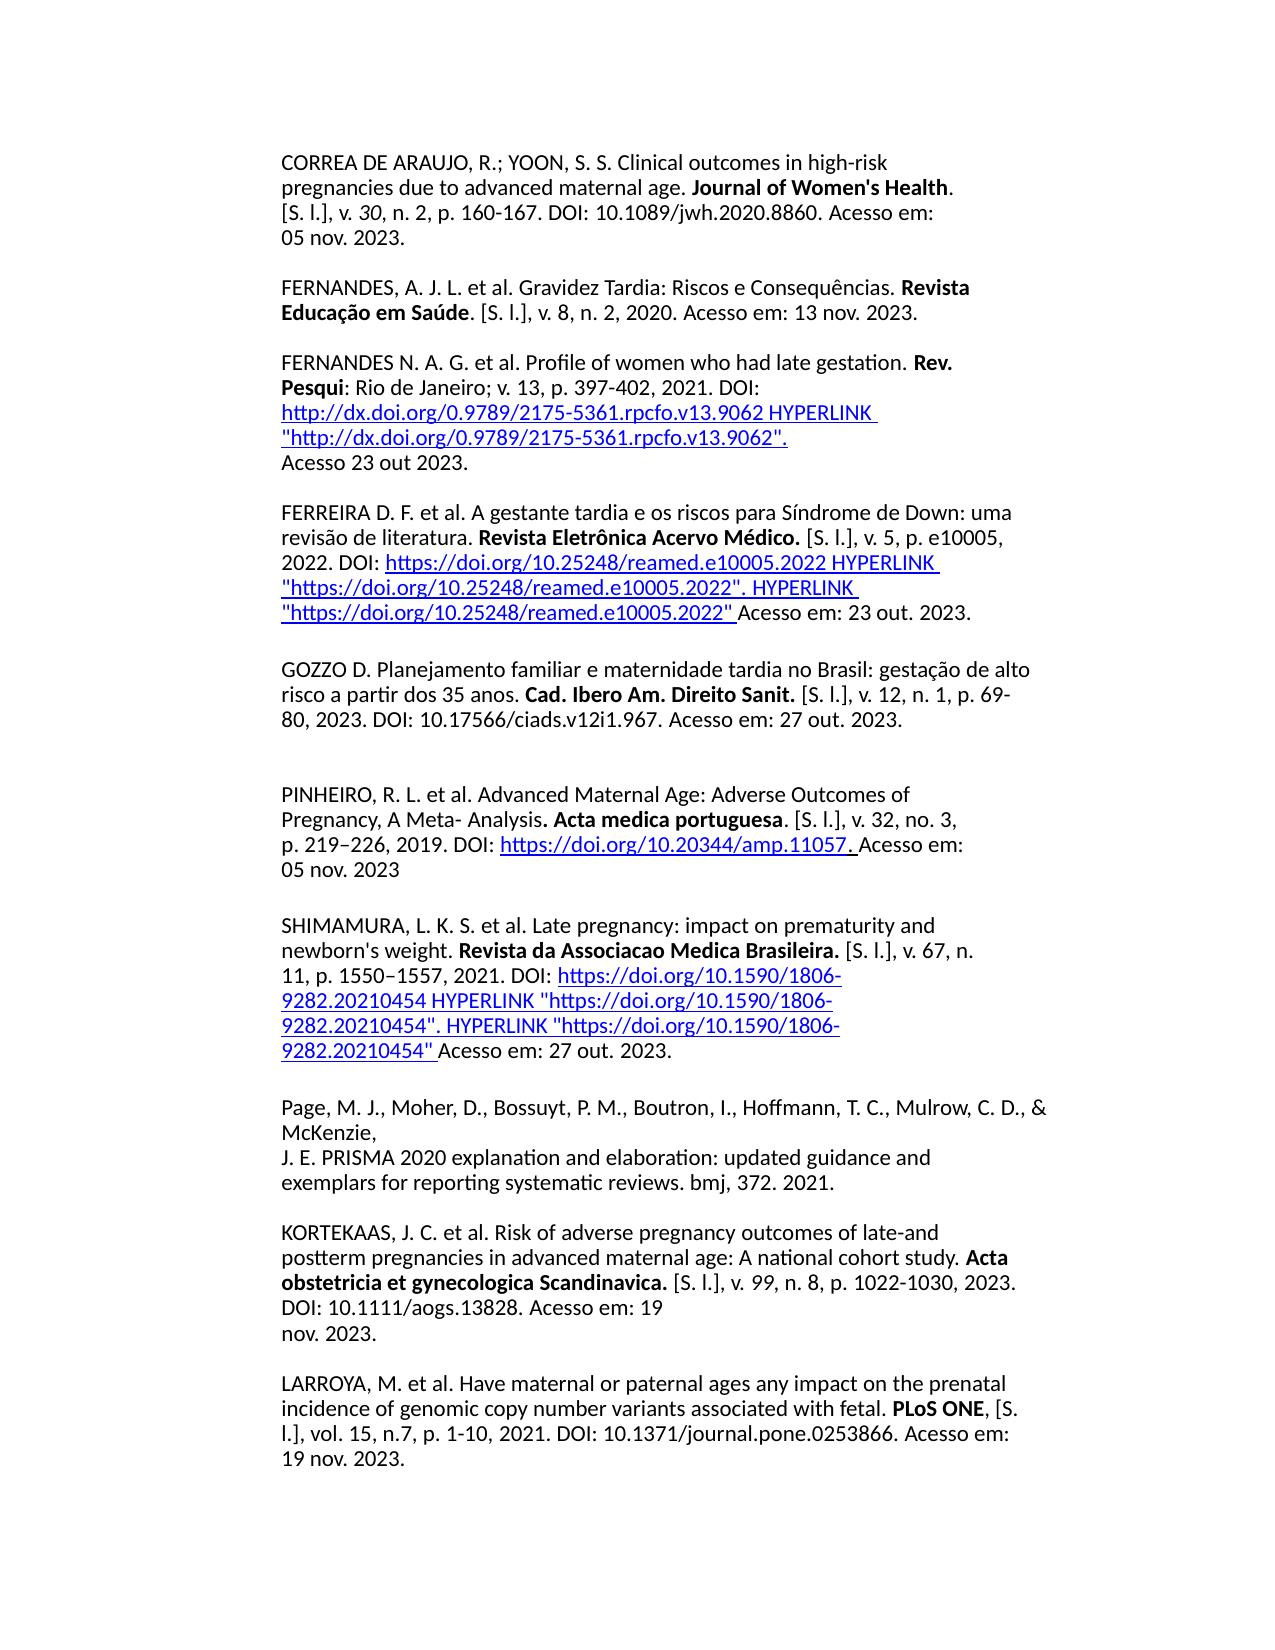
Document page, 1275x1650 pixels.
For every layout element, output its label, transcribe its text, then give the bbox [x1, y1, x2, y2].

text J. E. PRISMA 2020 explanation and elaboration: updated guidance and exemplars for reporting systematic reviews. bmj, 372. 2021. [281, 1145, 1028, 1195]
text Page, M. J., Moher, D., Bossuyt, P. M., Boutron, I., Hoffmann, T. C., Mulrow, C. D., & McKenzie, [281, 1095, 1125, 1145]
text CORREA DE ARAUJO, R.; YOON, S. S. Clinical outcomes in high-risk pregnancies due to advanced maternal age. Journal of Women's Health. [S. l.], v. 30, n. 2, p. 160-167. DOI: 10.1089/jwh.2020.8860. Acesso em: 05 nov. 2023. [281, 150, 957, 250]
text nov. 2023. [281, 1321, 1125, 1346]
text FERREIRA D. F. et al. A gestante tardia e os riscos para Síndrome de Down: uma revisão de literatura. Revista Eletrônica Acervo Médico. [S. l.], v. 5, p. e10005, 2022. DOI: https://doi.org/10.25248/reamed.e10005.2022 HYPERLINK "https://doi.org/10.25248/reamed.e10005.2022". HYPERLINK "https://doi.org/10.25248/reamed.e10005.2022" Acesso em: 23 out. 2023. [281, 501, 1037, 626]
text Acesso 23 out 2023. [281, 450, 1125, 475]
text FERNANDES, A. J. L. et al. Gravidez Tardia: Riscos e Consequências. Revista Educação em Saúde. [S. l.], v. 8, n. 2, 2020. Acesso em: 13 nov. 2023. [281, 275, 973, 325]
text LARROYA, M. et al. Have maternal or paternal ages any impact on the prenatal incidence of genomic copy number variants associated with fetal. PLoS ONE, [S. l.], vol. 15, n.7, p. 1-10, 2021. DOI: 10.1371/journal.pone.0253866. Acesso em: 19 nov. 2023. [281, 1371, 1037, 1471]
text SHIMAMURA, L. K. S. et al. Late pregnancy: impact on prematurity and newborn's weight. Revista da Associacao Medica Brasileira. [S. l.], v. 67, n. 11, p. 1550–1557, 2021. DOI: https://doi.org/10.1590/1806-9282.20210454 HYPERLINK "https://doi.org/10.1590/1806-9282.20210454". HYPERLINK "https://doi.org/10.1590/1806-9282.20210454" Acesso em: 27 out. 2023. [281, 914, 979, 1064]
text GOZZO D. Planejamento familiar e maternidade tardia no Brasil: gestação de alto risco a partir dos 35 anos. Cad. Ibero Am. Direito Sanit. [S. l.], v. 12, n. 1, p. 69-80, 2023. DOI: 10.17566/ciads.v12i1.967. Acesso em: 27 out. 2023. [281, 657, 1037, 732]
text PINHEIRO, R. L. et al. Advanced Maternal Age: Adverse Outcomes of Pregnancy, A Meta- Analysis. Acta medica portuguesa. [S. l.], v. 32, no. 3, p. 219–226, 2019. DOI: https://doi.org/10.20344/amp.11057. Acesso em: 05 nov. 2023 [281, 782, 970, 882]
text FERNANDES N. A. G. et al. Profile of women who had late gestation. Rev. Pesqui: Rio de Janeiro; v. 13, p. 397-402, 2021. DOI: http://dx.doi.org/0.9789/2175-5361.rpcfo.v13.9062 HYPERLINK "http://dx.doi.org/0.9789/2175-5361.rpcfo.v13.9062". [281, 350, 996, 450]
text KORTEKAAS, J. C. et al. Risk of adverse pregnancy outcomes of late-and postterm pregnancies in advanced maternal age: A national cohort study. Acta obstetricia et gynecologica Scandinavica. [S. l.], v. 99, n. 8, p. 1022-1030, 2023. DOI: 10.1111/aogs.13828. Acesso em: 19 [281, 1221, 1028, 1321]
